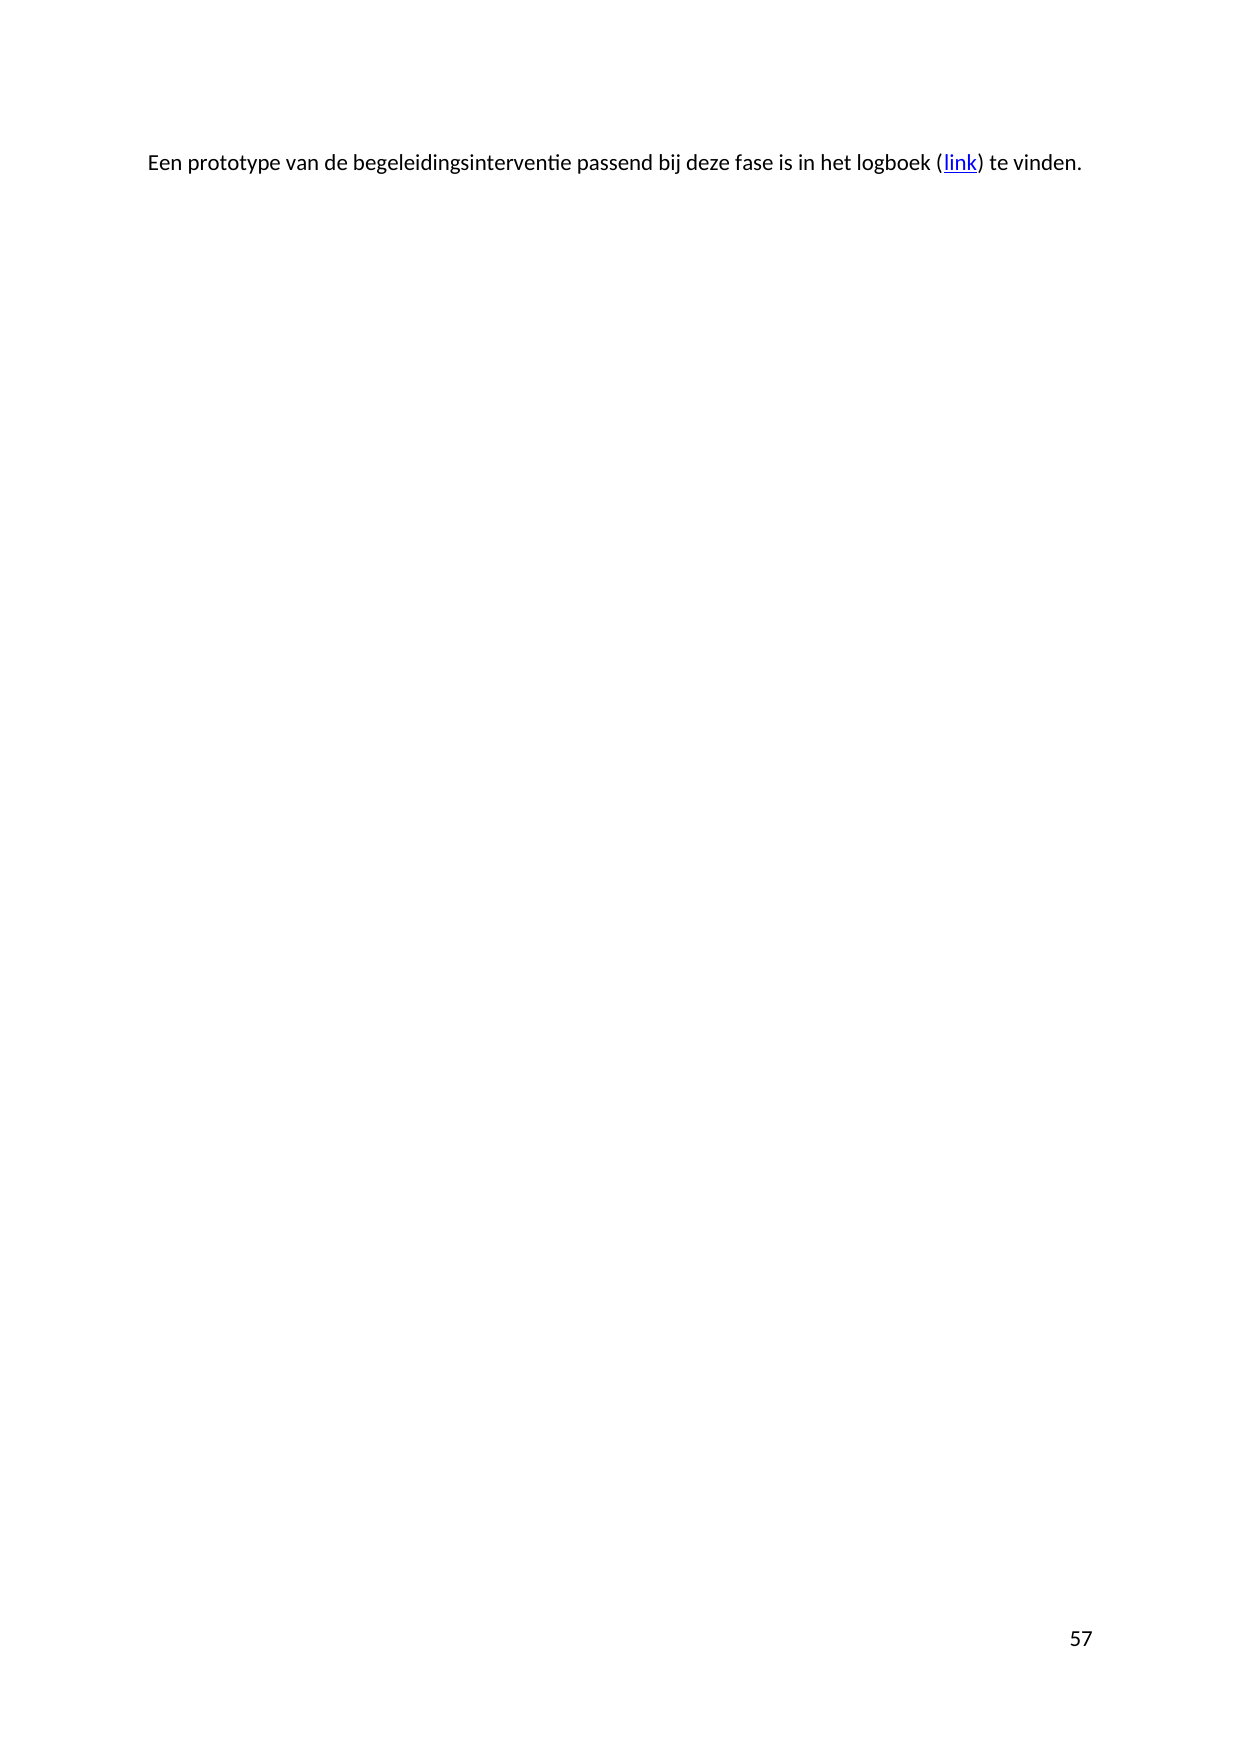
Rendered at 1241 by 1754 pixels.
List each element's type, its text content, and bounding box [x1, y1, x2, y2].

text Een prototype van de begeleidingsinterventie passend bij deze fase is in het logboek (link) te vinden. [148, 148, 1092, 176]
